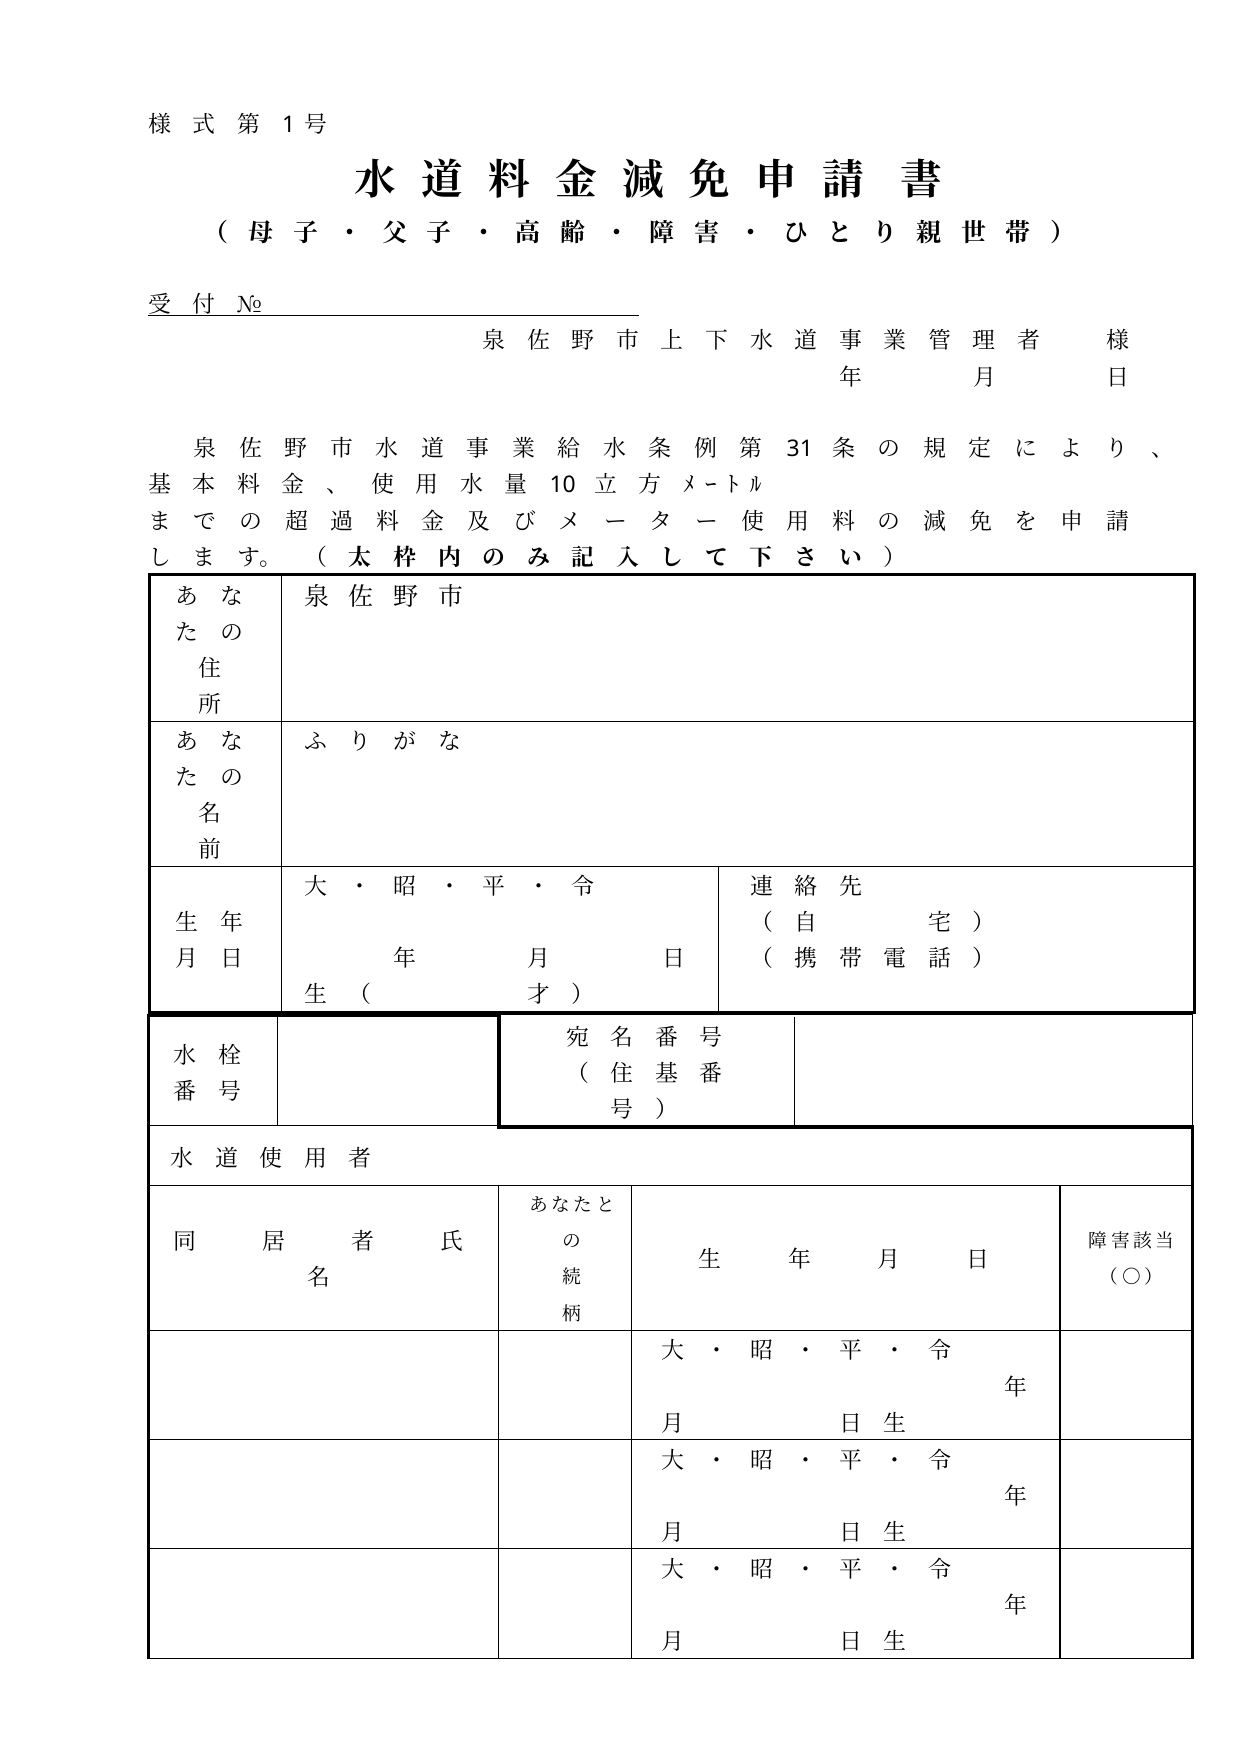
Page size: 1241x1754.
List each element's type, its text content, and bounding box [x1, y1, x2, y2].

table_header [278, 1017, 497, 1125]
table_cell [150, 1331, 498, 1439]
table_cell 大・昭・平・令 年 月 日生 [632, 1440, 1059, 1548]
table_header 水栓番号 [150, 1017, 277, 1125]
text 受付№ [148, 249, 1151, 321]
table_cell [150, 1440, 498, 1548]
table_header [794, 1015, 1192, 1125]
text 様式第1号 [148, 105, 1151, 141]
table_cell 生年月日 [151, 867, 281, 1011]
text 泉佐野市水道事業給水条例第31条の規定により、基本料金、使用水量10立方ﾒｰﾄﾙ [148, 429, 1151, 501]
table_header 泉佐野市 [282, 576, 1193, 721]
text （母子・父子・高齢・障害・ひとり親世帯） [148, 213, 1151, 249]
table_cell [499, 1331, 631, 1439]
table_cell [1061, 1440, 1191, 1548]
table_cell [150, 1549, 498, 1657]
text までの超過料金及びメーター使用料の減免を申請します。（太枠内のみ記入して下さい） [148, 501, 1151, 573]
table_cell 大・昭・平・令 年 月 日生 [632, 1549, 1059, 1657]
table_cell 生 年 月 日 [632, 1186, 1059, 1330]
text 泉佐野市上下水道事業管理者 様 年 月 日 [148, 321, 1151, 393]
table_cell [499, 1549, 631, 1657]
table_cell 水道使用者 [150, 1126, 1191, 1185]
table_cell [1061, 1331, 1191, 1439]
text 水道料金減免申請書 [148, 141, 1151, 213]
table_cell あなたとの 続 柄 [499, 1186, 631, 1330]
table_cell [1061, 1549, 1191, 1657]
table_cell [499, 1440, 631, 1548]
table_cell あなたの 名 前 [151, 722, 281, 866]
table_header あなたの 住 所 [151, 576, 281, 721]
table_cell 同 居 者 氏 名 [150, 1186, 498, 1330]
table_cell 障害該当 （○） [1061, 1186, 1191, 1330]
table_cell 連絡先 （自 宅） （携帯電話） [719, 867, 1193, 1011]
table_cell ふりがな [282, 722, 1193, 866]
table_cell 大・昭・平・令 年 月 日生（ 才） [282, 867, 718, 1011]
table_header 宛名番号（住基番号） [501, 1015, 794, 1125]
table_cell 大・昭・平・令 年 月 日生 [632, 1331, 1059, 1439]
